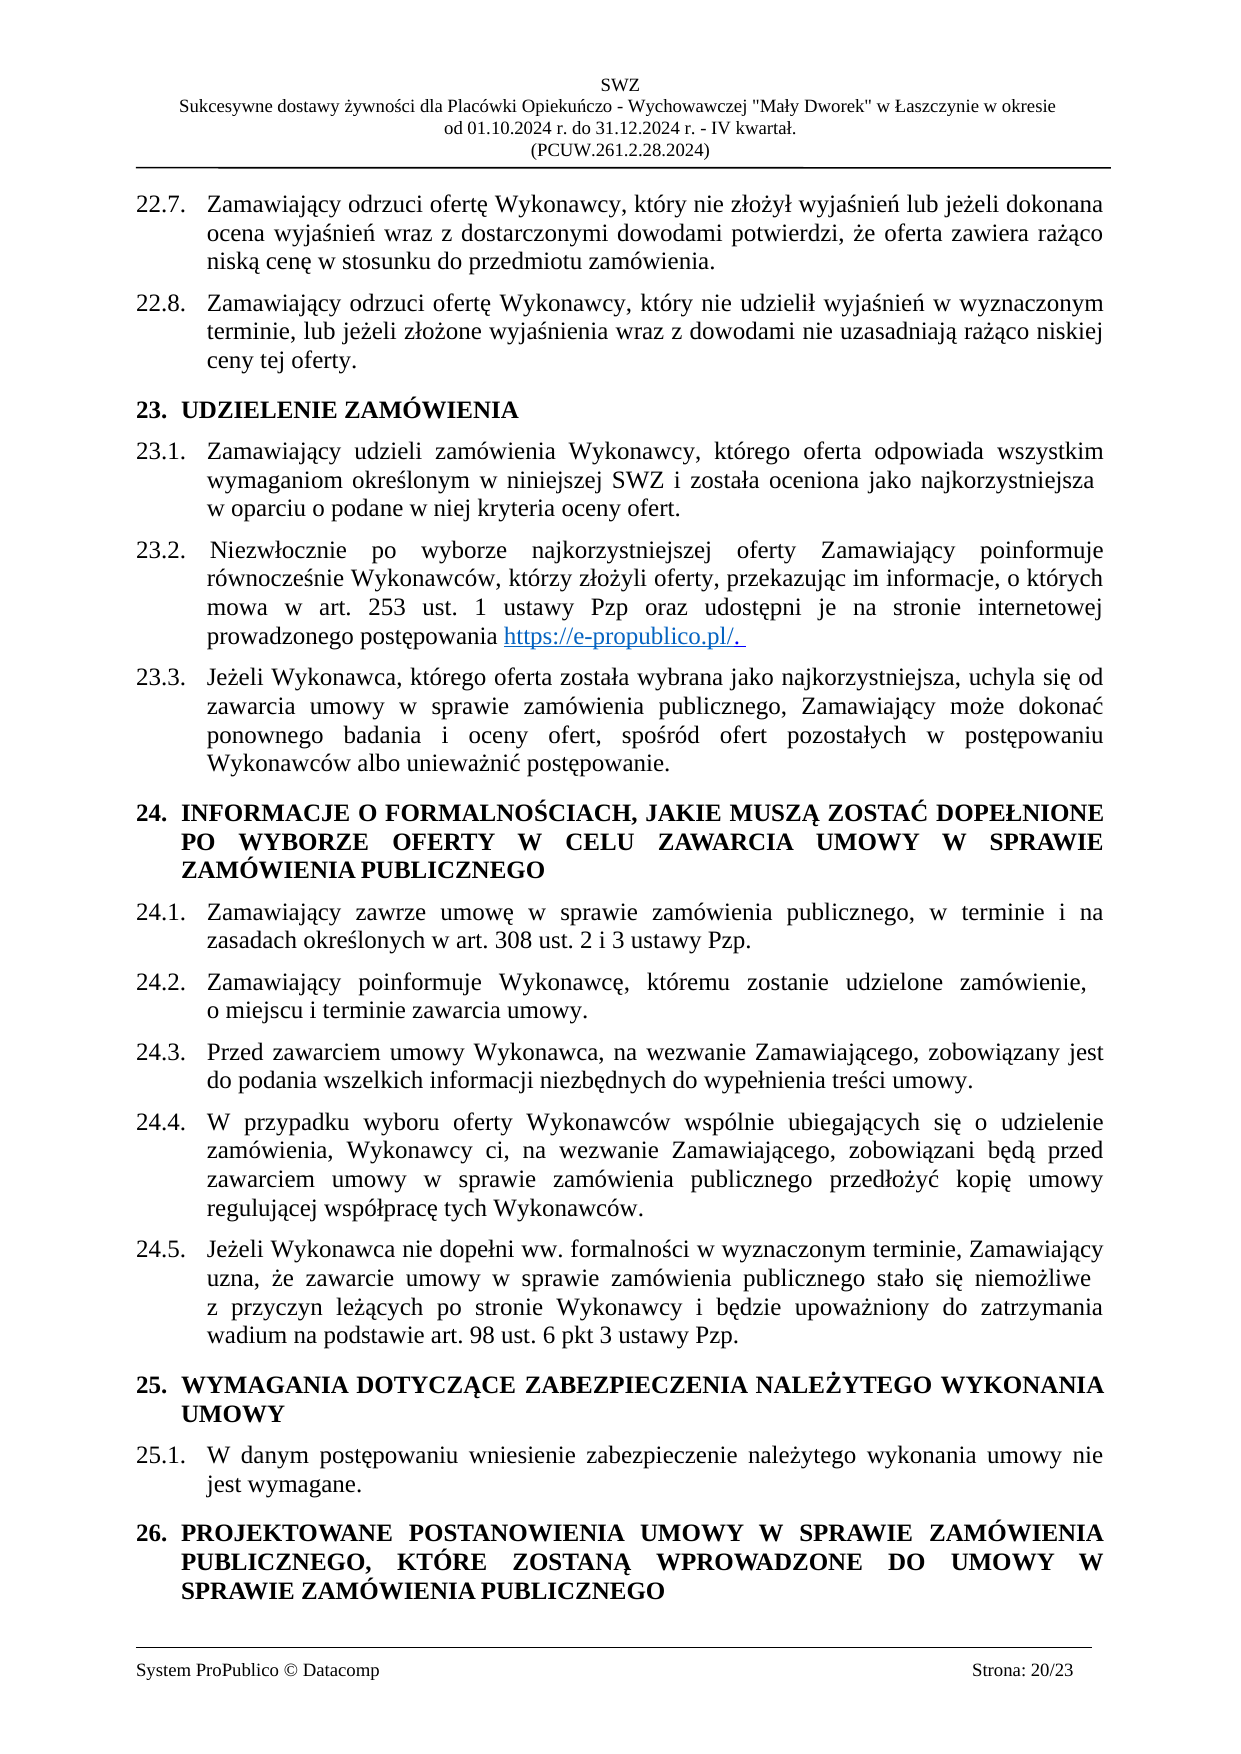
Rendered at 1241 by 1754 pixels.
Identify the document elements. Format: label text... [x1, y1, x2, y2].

subtitle Zamawiający udzieli zamówienia Wykonawcy, którego oferta odpowiada wszystkim wymaganiom określonym w niniejszej SWZ i została oceniona jako najkorzystniejsza w oparciu o podane w niej kryteria oceny ofert. [136, 436, 1104, 522]
subtitle W danym postępowaniu wniesienie zabezpieczenie należytego wykonania umowy nie jest wymagane. [136, 1440, 1104, 1498]
subtitle Przed zawarciem umowy Wykonawca, na wezwanie Zamawiającego, zobowiązany jest do podania wszelkich informacji niezbędnych do wypełnienia treści umowy. [136, 1037, 1104, 1094]
subtitle Zamawiający odrzuci ofertę Wykonawcy, który nie udzielił wyjaśnień w wyznaczonym terminie, lub jeżeli złożone wyjaśnienia wraz z dowodami nie uzasadniają rażąco niskiej ceny tej oferty. [136, 288, 1104, 374]
subtitle W przypadku wyboru oferty Wykonawców wspólnie ubiegających się o udzielenie zamówienia, Wykonawcy ci, na wezwanie Zamawiającego, zobowiązani będą przed zawarciem umowy w sprawie zamówienia publicznego przedłożyć kopię umowy regulującej współpracę tych Wykonawców. [136, 1107, 1104, 1222]
subtitle Zamawiający zawrze umowę w sprawie zamówienia publicznego, w terminie i na zasadach określonych w art. 308 ust. 2 i 3 ustawy Pzp. [136, 897, 1104, 954]
subtitle UDZIELENIE ZAMÓWIENIA [136, 395, 1104, 423]
subtitle projektowane postanowienia umowy w sprawie zamówienia publicznego, które zostaną wprowadzone do umowy w sprawie zamówienia publicznego [136, 1518, 1104, 1605]
subtitle Zamawiający odrzuci ofertę Wykonawcy, który nie złożył wyjaśnień lub jeżeli dokonana ocena wyjaśnień wraz z dostarczonymi dowodami potwierdzi, że oferta zawiera rażąco niską cenę w stosunku do przedmiotu zamówienia. [136, 189, 1104, 275]
subtitle Zamawiający poinformuje Wykonawcę, któremu zostanie udzielone zamówienie, o miejscu i terminie zawarcia umowy. [136, 967, 1104, 1024]
subtitle Informacje o formalnościach, jakie muszą zostać dopełnione po wyborze oferty w celu zawarcia umowy w sprawie zamówienia publicznego [136, 798, 1104, 884]
subtitle Jeżeli Wykonawca, którego oferta została wybrana jako najkorzystniejsza, uchyla się od zawarcia umowy w sprawie zamówienia publicznego, Zamawiający może dokonać ponownego badania i oceny ofert, spośród ofert pozostałych w postępowaniu Wykonawców albo unieważnić postępowanie. [136, 662, 1104, 777]
subtitle Niezwłocznie po wyborze najkorzystniejszej oferty Zamawiający poinformuje równocześnie Wykonawców, którzy złożyli oferty, przekazując im informacje, o których mowa w art. 253 ust. 1 ustawy Pzp oraz udostępni je na stronie internetowej prowadzonego postępowania https://e-propublico.pl/. [136, 535, 1104, 650]
subtitle Wymagania dotyczące zabezpieczenia należytego wykonania umowy [136, 1370, 1104, 1428]
subtitle Jeżeli Wykonawca nie dopełni ww. formalności w wyznaczonym terminie, Zamawiający uzna, że zawarcie umowy w sprawie zamówienia publicznego stało się niemożliwe z przyczyn leżących po stronie Wykonawcy i będzie upoważniony do zatrzymania wadium na podstawie art. 98 ust. 6 pkt 3 ustawy Pzp. [136, 1234, 1104, 1349]
